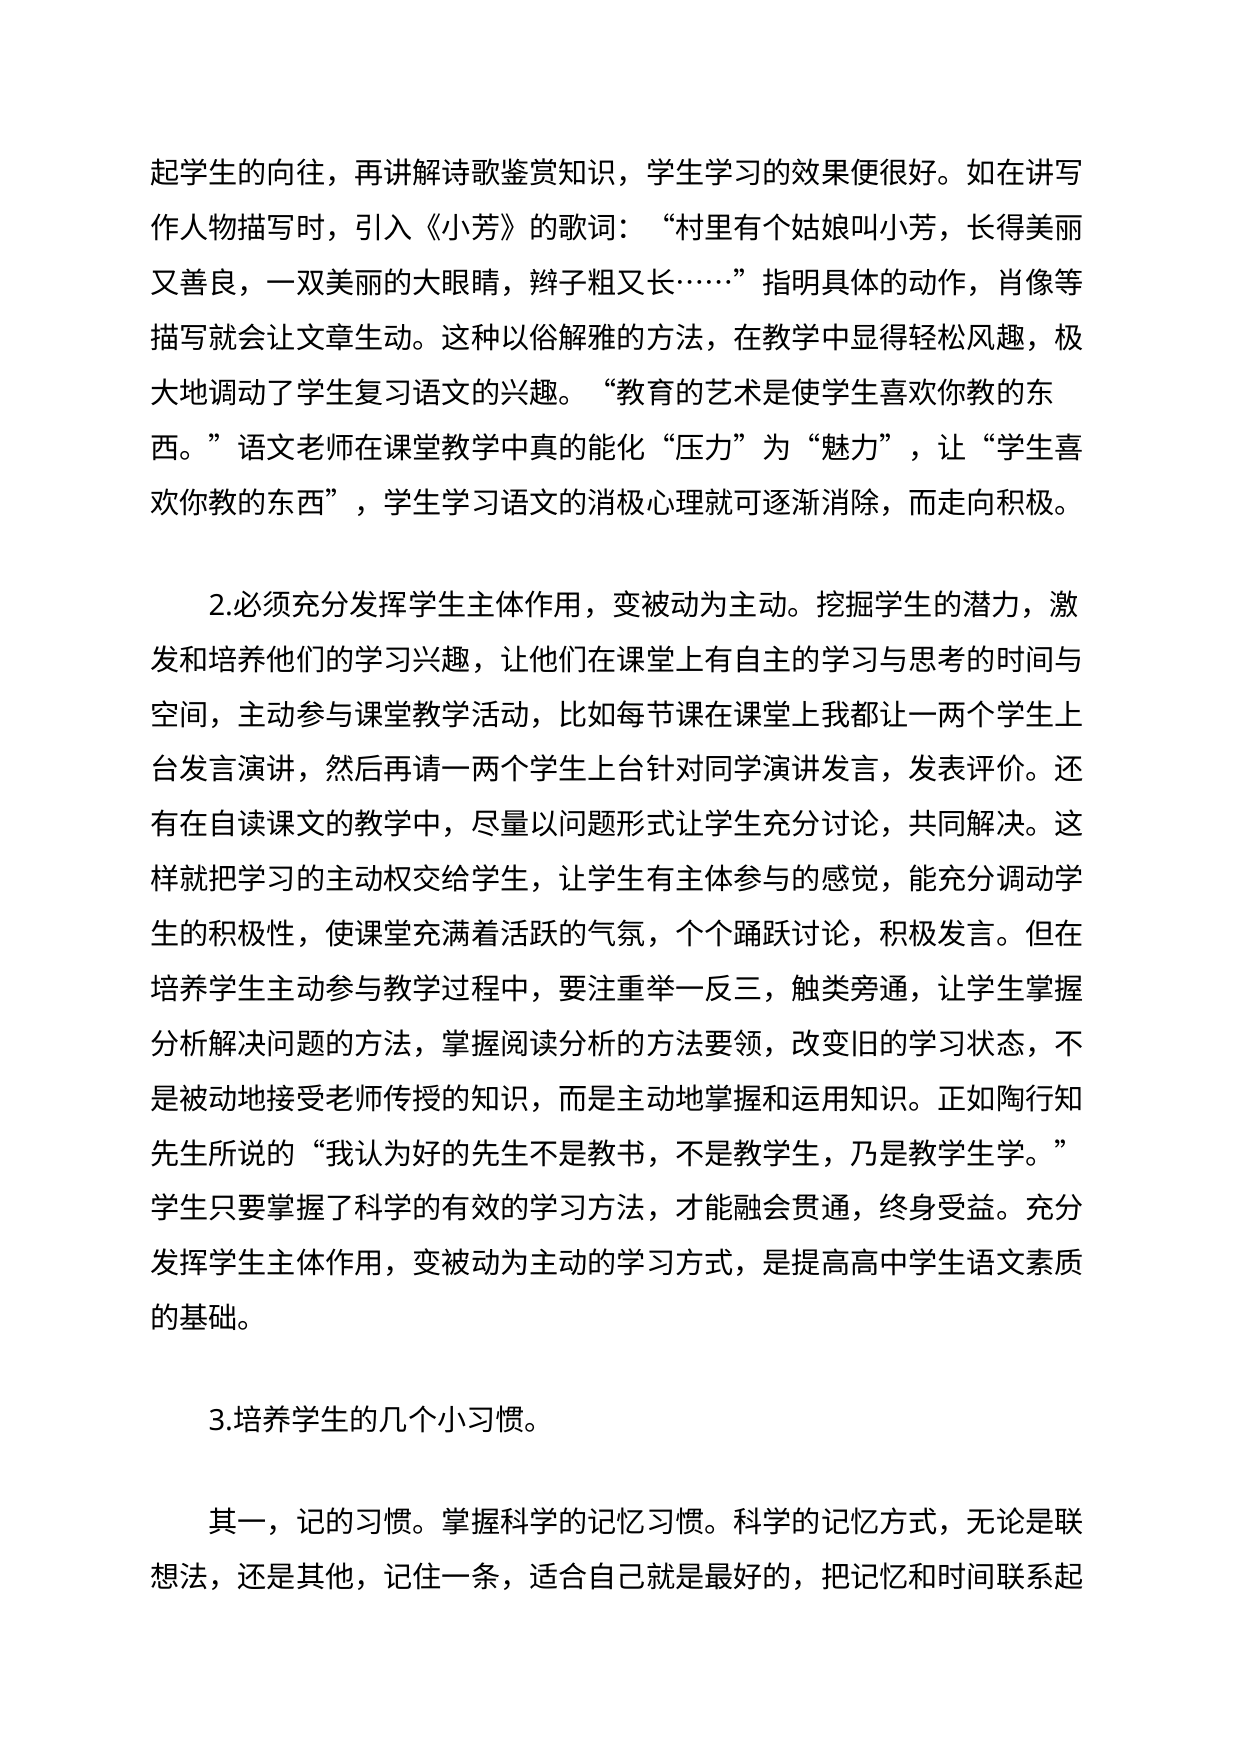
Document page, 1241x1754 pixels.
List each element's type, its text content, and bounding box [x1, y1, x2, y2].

text 3.培养学生的几个小习惯。 [150, 1397, 1090, 1439]
text 2.必须充分发挥学生主体作用，变被动为主动。挖掘学生的潜力，激发和培养他们的学习兴趣，让他们在课堂上有自主的学习与思考的时间与空间，主动参与课堂教学活动，比如每节课在课堂上我都让一两个学生上台发言演讲，然后再请一两个学生上台针对同学演讲发言，发表评价。还有在自读课文的教学中，尽量以问题形式让学生充分讨论，共同解决。这样就把学习的主动权交给学生，让学生有主体参与的感觉，能充分调动学生的积极性，使课堂充满着活跃的气氛，个个踊跃讨论，积极发言。但在培养学生主动参与教学过程中，要注重举一反三，触类旁通，让学生掌握分析解决问题的方法，掌握阅读分析的方法要领，改变旧的学习状态，不是被动地接受老师传授的知识，而是主动地掌握和运用知识。正如陶行知先生所说的“我认为好的先生不是教书，不是教学生，乃是教学生学。”学生只要掌握了科学的有效的学习方法，才能融会贯通，终身受益。充分发挥学生主体作用，变被动为主动的学习方式，是提高高中学生语文素质的基础。 [150, 581, 1090, 1337]
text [150, 150, 1090, 522]
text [150, 1499, 1090, 1596]
